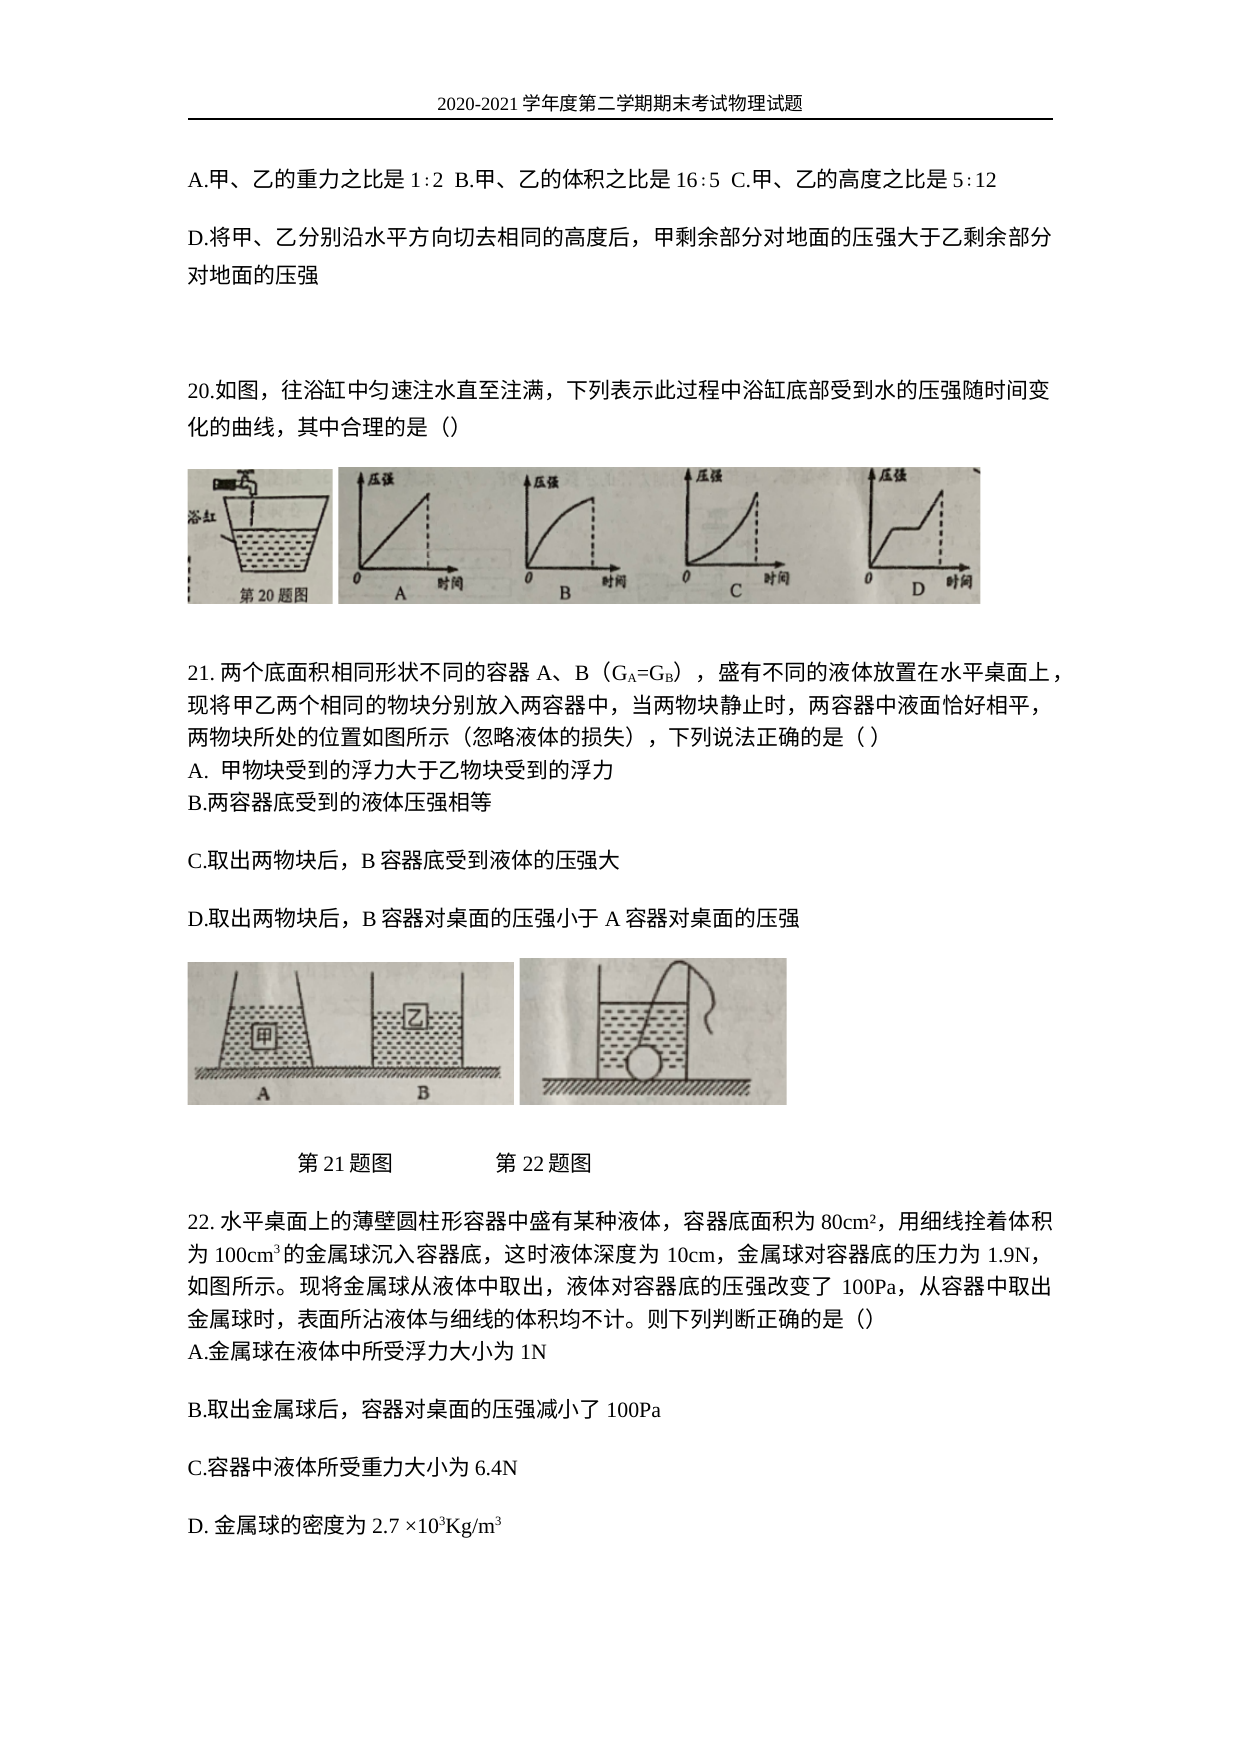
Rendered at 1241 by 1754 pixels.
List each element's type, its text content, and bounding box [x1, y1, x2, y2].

list 水平桌面上的薄壁圆柱形容器中盛有某种液体，容器底面积为80cm²，用细线拴着体积为100cm3的金属球沉入容器底，这时液体深度为 10cm，金属球对容器底的压力为1.9N，如图所示。现将金属球从液体中取出，液体对容器底的压强改变了 100Pa，从容器中取出金属球时，表面所沾液体与细线的体积均不计。则下列判断正确的是（） [187, 1204, 1053, 1334]
list 两个底面积相同形状不同的容器A、B（GA=GB），盛有不同的液体放置在水平桌面上，现将甲乙两个相同的物块分别放入两容器中，当两物块静止时，两容器中液面恰好相平，两物块所处的位置如图所示（忽略液体的损失），下列说法正确的是（ ） [187, 655, 1053, 752]
text B.取出金属球后，容器对桌面的压强减小了 100Pa [187, 1392, 1053, 1424]
text C.取出两物块后，B容器底受到液体的压强大 [187, 843, 1053, 875]
text D.取出两物块后，B容器对桌面的压强小于 A容器对桌面的压强 [187, 901, 1053, 933]
text D. 金属球的密度为2.7 ×103Kg/m3 [187, 1508, 1053, 1541]
text A.甲、乙的重力之比是1∶2 B.甲、乙的体积之比是16∶5 C.甲、乙的高度之比是5∶12 [187, 162, 1053, 194]
list 甲物块受到的浮力大于乙物块受到的浮力 [187, 752, 1053, 785]
text A.金属球在液体中所受浮力大小为 1N [187, 1334, 1053, 1366]
text 第21题图 第22题图 [187, 1146, 1053, 1178]
picture [187, 469, 333, 604]
text C.容器中液体所受重力大小为6.4N [187, 1450, 1053, 1482]
picture [187, 962, 514, 1105]
picture [519, 958, 787, 1105]
text B.两容器底受到的液体压强相等 [187, 785, 1053, 817]
text D.将甲、乙分别沿水平方向切去相同的高度后，甲剩余部分对地面的压强大于乙剩余部分对地面的压强 [187, 220, 1053, 290]
text 20.如图，往浴缸中匀速注水直至注满，下列表示此过程中浴缸底部受到水的压强随时间变化的曲线，其中合理的是（） [187, 372, 1053, 442]
picture [338, 467, 981, 604]
